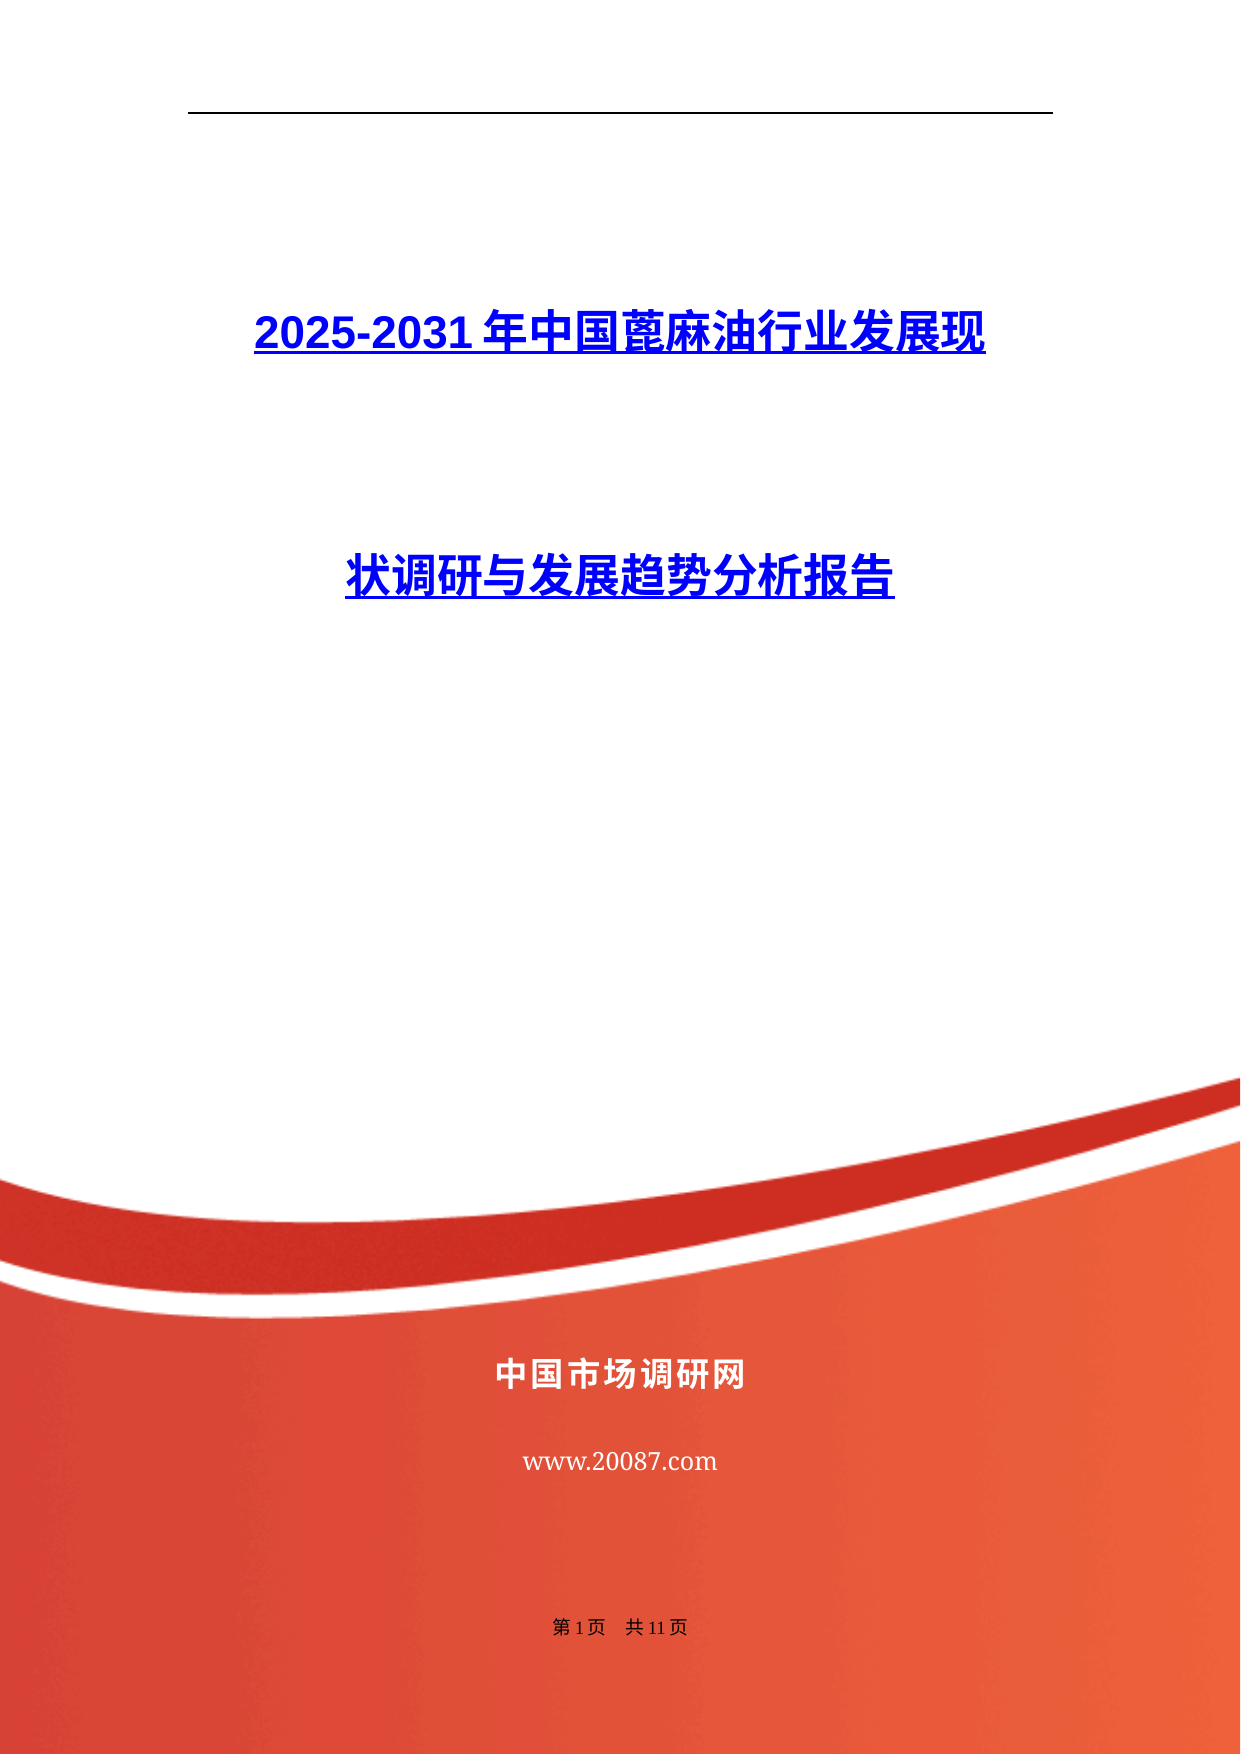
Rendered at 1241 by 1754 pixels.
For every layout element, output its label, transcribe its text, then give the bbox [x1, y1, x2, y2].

text www.20087.com [187, 1428, 1053, 1493]
table_header 2025-2031年中国蓖麻油行业发展现状调研与发展趋势分析报告 [188, 207, 1053, 773]
picture [0, 1006, 1241, 1754]
subtitle 中国市场调研网 [187, 1339, 1053, 1404]
